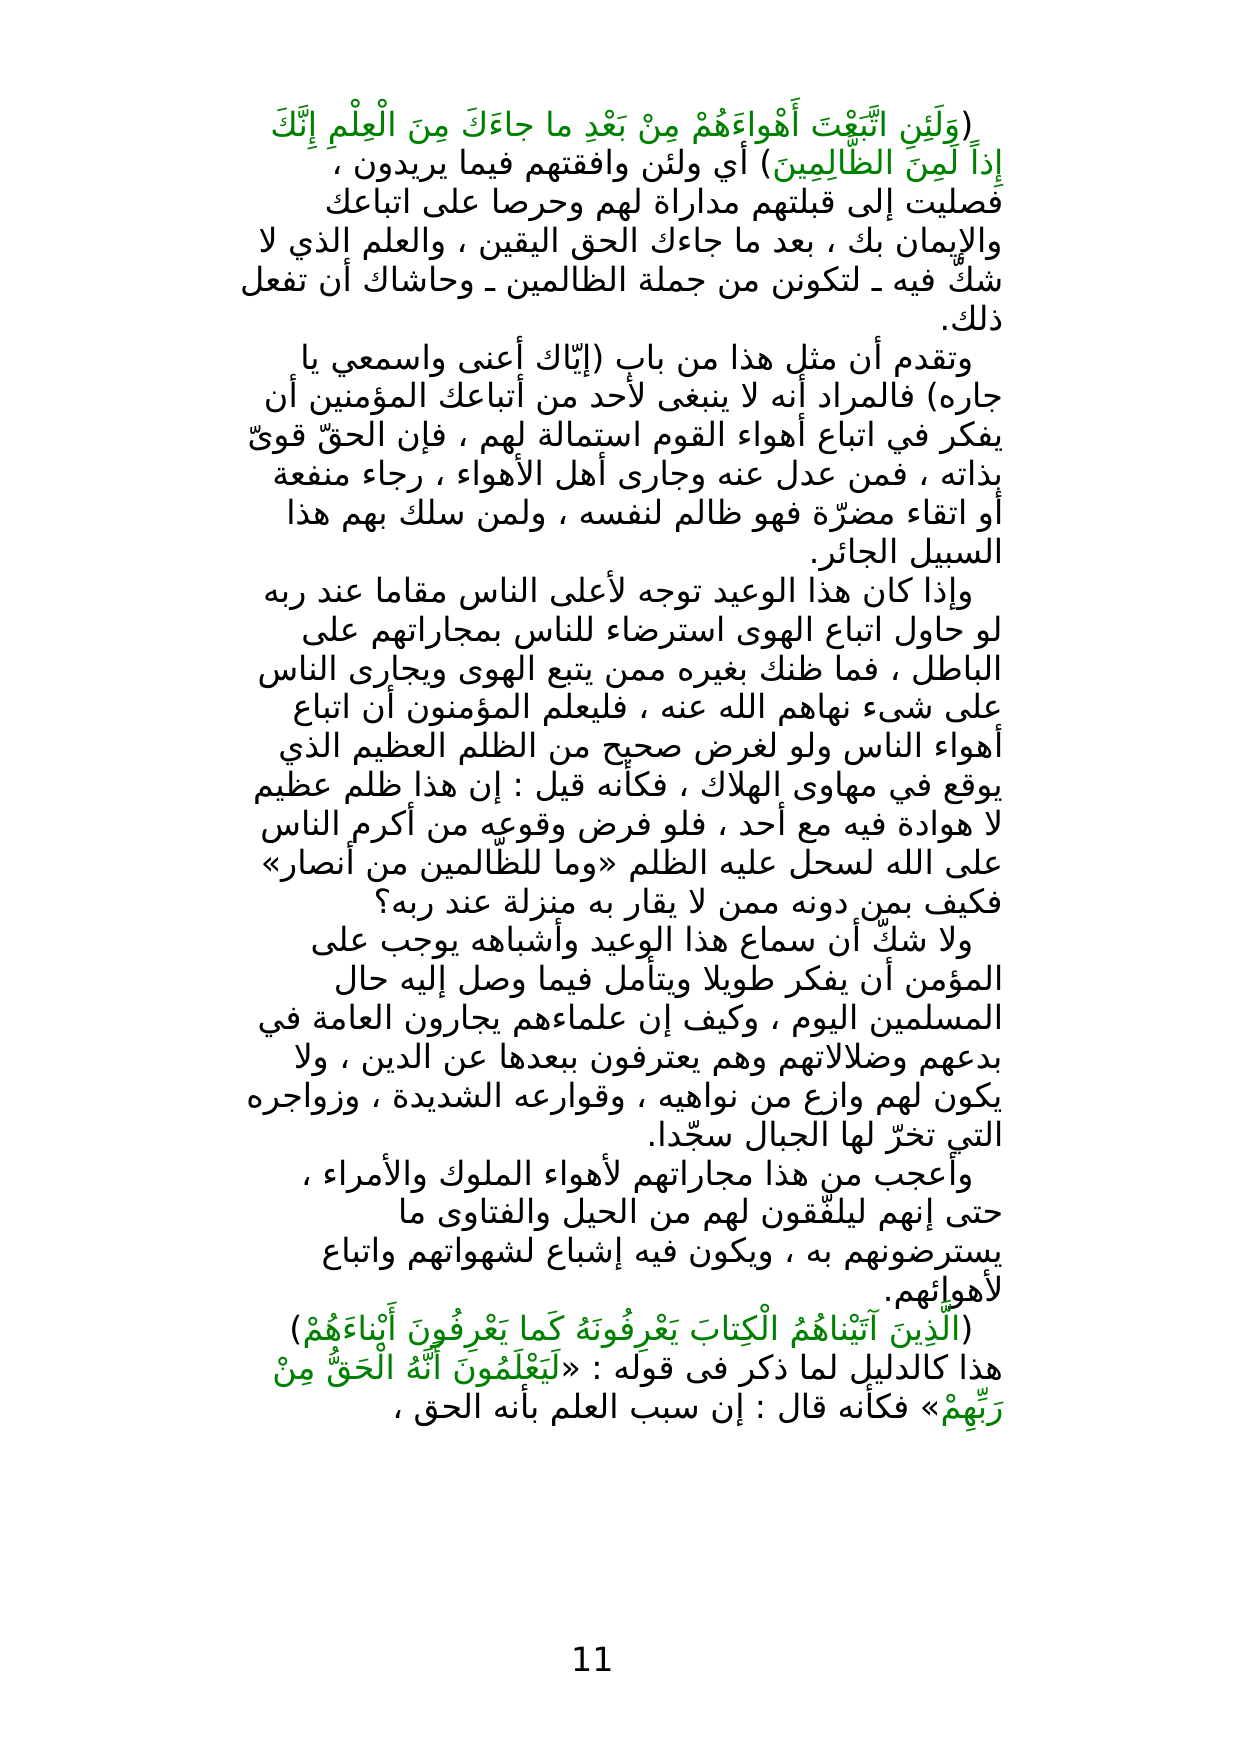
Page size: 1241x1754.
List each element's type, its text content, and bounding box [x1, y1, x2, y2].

text وإذا كان هذا الوعيد توجه لأعلى الناس مقاما عند ربه لو حاول اتباع الهوى استرضاء للناس بمجاراتهم على الباطل ، فما ظنك بغيره ممن يتبع الهوى ويجارى الناس على شىء نهاهم الله عنه ، فليعلم المؤمنون أن اتباع أهواء الناس ولو لغرض صحيح من الظلم العظيم الذي يوقع في مهاوى الهلاك ، فكأنه قيل : إن هذا ظلم عظيم لا هوادة فيه مع أحد ، فلو فرض وقوعه من أكرم الناس على الله لسحل عليه الظلم «وما للظّالمين من أنصار» فكيف بمن دونه ممن لا يقار به منزلة عند ربه؟ [240, 571, 1003, 921]
text وتقدم أن مثل هذا من باب (إيّاك أعنى واسمعي يا جاره) فالمراد أنه لا ينبغى لأحد من أتباعك المؤمنين أن يفكر في اتباع أهواء القوم استمالة لهم ، فإن الحقّ قوىّ بذاته ، فمن عدل عنه وجارى أهل الأهواء ، رجاء منفعة أو اتقاء مضرّة فهو ظالم لنفسه ، ولمن سلك بهم هذا السبيل الجائر. [240, 338, 1003, 571]
text (الَّذِينَ آتَيْناهُمُ الْكِتابَ يَعْرِفُونَهُ كَما يَعْرِفُونَ أَبْناءَهُمْ) هذا كالدليل لما ذكر فى قوله : «لَيَعْلَمُونَ أَنَّهُ الْحَقُّ مِنْ رَبِّهِمْ» فكأنه قال : إن سبب العلم بأنه الحق ، [240, 1309, 1003, 1426]
text ولا شكّ أن سماع هذا الوعيد وأشباهه يوجب على المؤمن أن يفكر طويلا ويتأمل فيما وصل إليه حال المسلمين اليوم ، وكيف إن علماءهم يجارون العامة في بدعهم وضلالاتهم وهم يعترفون ببعدها عن الدين ، ولا يكون لهم وازع من نواهيه ، وقوارعه الشديدة ، وزواجره التي تخرّ لها الجبال سجّدا. [240, 921, 1003, 1154]
text وأعجب من هذا مجاراتهم لأهواء الملوك والأمراء ، حتى إنهم ليلفّقون لهم من الحيل والفتاوى ما يسترضونهم به ، ويكون فيه إشباع لشهواتهم واتباع لأهوائهم. [240, 1154, 1003, 1309]
text (وَلَئِنِ اتَّبَعْتَ أَهْواءَهُمْ مِنْ بَعْدِ ما جاءَكَ مِنَ الْعِلْمِ إِنَّكَ إِذاً لَمِنَ الظَّالِمِينَ) أي ولئن وافقتهم فيما يريدون ، فصليت إلى قبلتهم مداراة لهم وحرصا على اتباعك والإيمان بك ، بعد ما جاءك الحق اليقين ، والعلم الذي لا شكّ فيه ـ لتكونن من جملة الظالمين ـ وحاشاك أن تفعل ذلك. [240, 105, 1003, 338]
